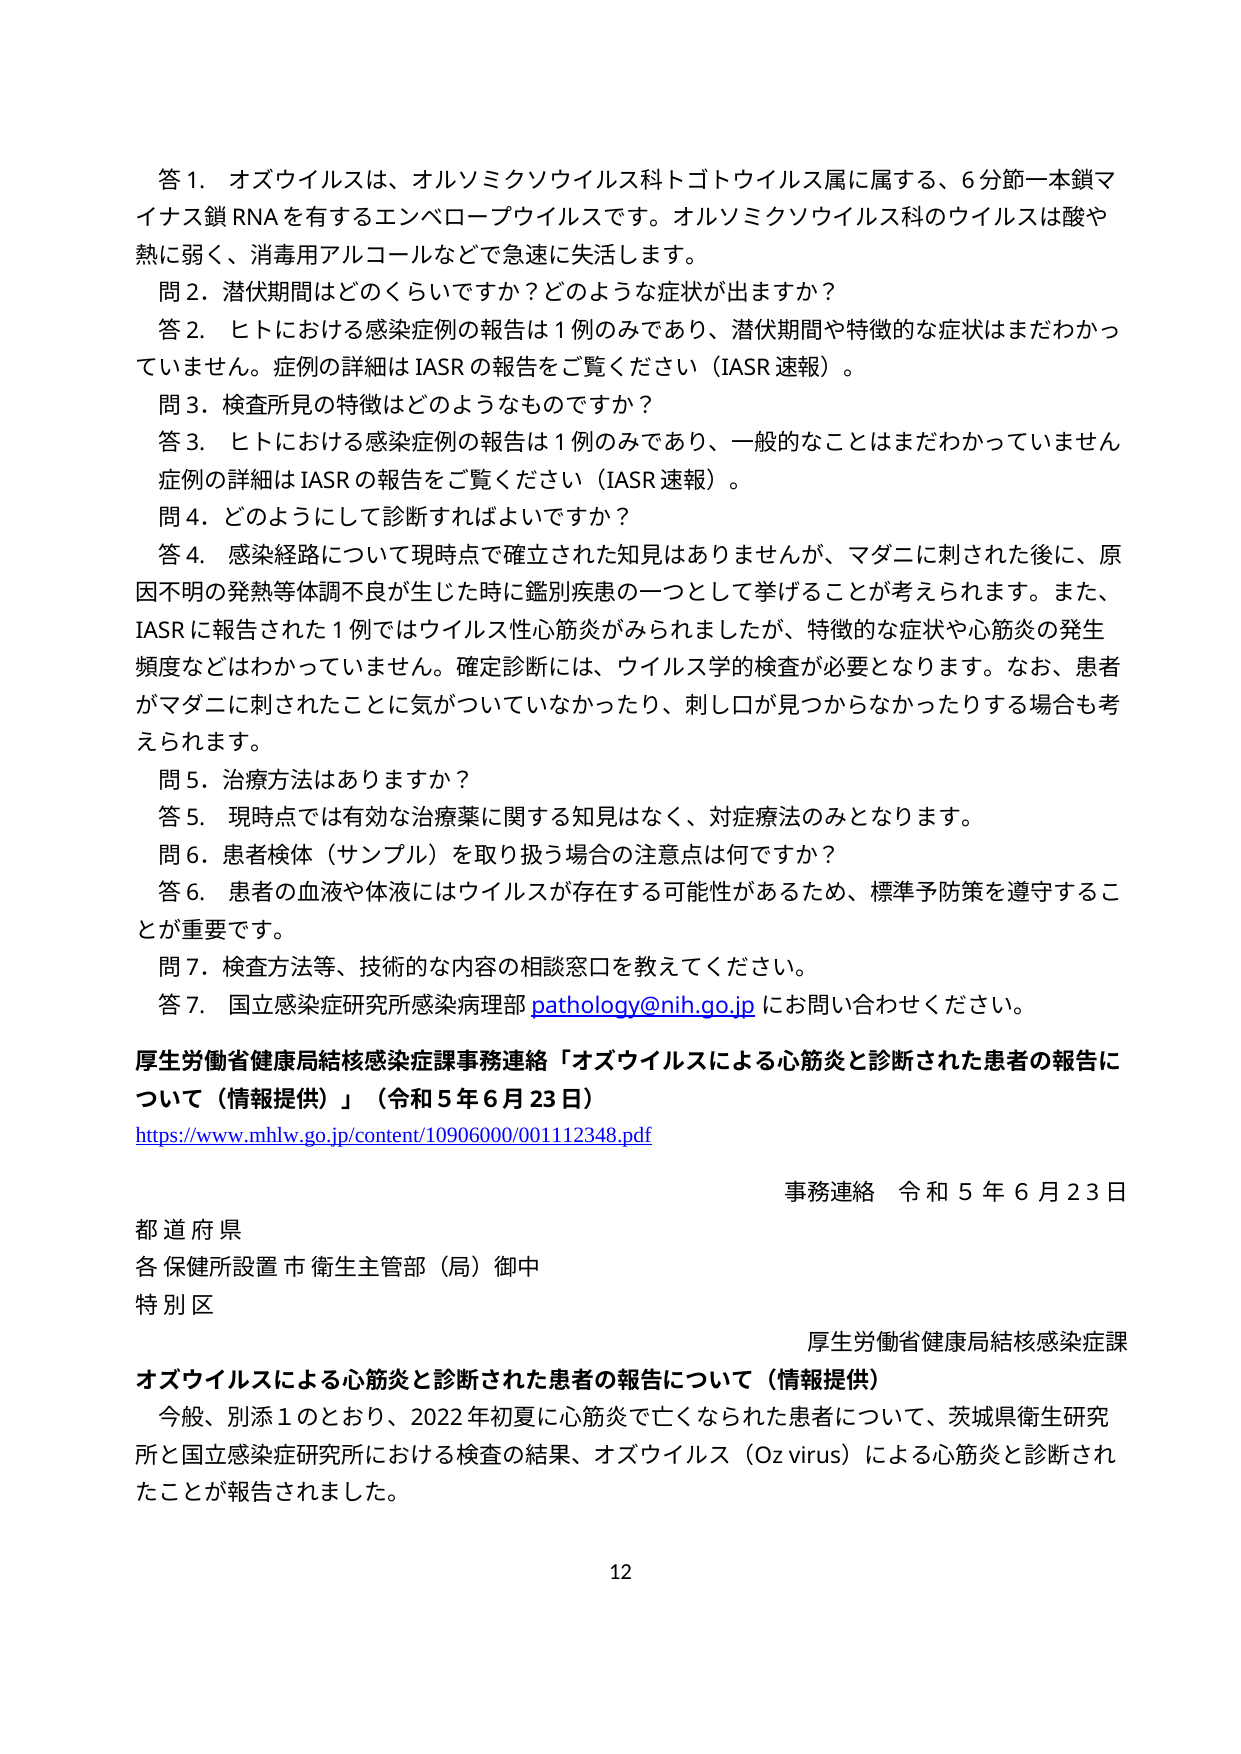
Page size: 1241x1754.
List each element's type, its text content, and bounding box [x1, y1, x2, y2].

text 問5．治療方法はありますか？ [135, 760, 1128, 797]
text 問6．患者検体（サンプル）を取り扱う場合の注意点は何ですか？ [135, 835, 1128, 872]
text 答6. 患者の血液や体液にはウイルスが存在する可能性があるため、標準予防策を遵守することが重要です。 [135, 872, 1128, 947]
text 厚生労働省健康局結核感染症課事務連絡「オズウイルスによる心筋炎と診断された患者の報告について（情報提供）」（令和５年６月23日） [135, 1041, 1128, 1116]
text オズウイルスによる心筋炎と診断された患者の報告について（情報提供） [112, 1360, 1128, 1397]
text 答5. 現時点では有効な治療薬に関する知見はなく、対症療法のみとなります。 [135, 797, 1128, 835]
text 各 保健所設置 市 衛生主管部（局）御中 [135, 1247, 1128, 1285]
text 答7. 国立感染症研究所感染病理部 pathology@nih.go.jp にお問い合わせください。 [135, 985, 1128, 1022]
text 問3．検査所見の特徴はどのようなものですか？ [135, 385, 1128, 422]
text 答1. オズウイルスは、オルソミクソウイルス科トゴトウイルス属に属する、6分節一本鎖マイナス鎖RNAを有するエンベロープウイルスです。オルソミクソウイルス科のウイルスは酸や熱に弱く、消毒用アルコールなどで急速に失活します。 [135, 160, 1128, 272]
text 答2. ヒトにおける感染症例の報告は1例のみであり、潜伏期間や特徴的な症状はまだわかっていません。症例の詳細はIASRの報告をご覧ください（IASR速報）。 [135, 310, 1128, 385]
text 答3. ヒトにおける感染症例の報告は1例のみであり、一般的なことはまだわかっていません症例の詳細はIASRの報告をご覧ください（IASR速報）。 [158, 422, 1128, 497]
text 問7．検査方法等、技術的な内容の相談窓口を教えてください。 [135, 947, 1128, 985]
text 問4．どのようにして診断すればよいですか？ [135, 497, 1128, 535]
text 厚生労働省健康局結核感染症課 [135, 1322, 1128, 1360]
text 特 別 区 [135, 1285, 1128, 1322]
text 都 道 府 県 [135, 1210, 1128, 1247]
text https://www.mhlw.go.jp/content/10906000/001112348.pdf [135, 1116, 1128, 1153]
text 答4. 感染経路について現時点で確立された知見はありませんが、マダニに刺された後に、原因不明の発熱等体調不良が生じた時に鑑別疾患の一つとして挙げることが考えられます。また、IASRに報告された1例ではウイルス性心筋炎がみられましたが、特徴的な症状や心筋炎の発生頻度などはわかっていません。確定診断には、ウイルス学的検査が必要となります。なお、患者がマダニに刺されたことに気がついていなかったり、刺し口が見つからなかったりする場合も考えられます。 [135, 535, 1128, 760]
text 今般、別添１のとおり、2022年初夏に心筋炎で亡くなられた患者について、茨城県衛生研究所と国立感染症研究所における検査の結果、オズウイルス（Oz virus）による心筋炎と診断されたことが報告されました。 [135, 1397, 1128, 1510]
text 事務連絡 令 和 ５ 年 ６ 月 2 3 日 [135, 1172, 1128, 1210]
text 問2．潜伏期間はどのくらいですか？どのような症状が出ますか？ [135, 272, 1128, 310]
